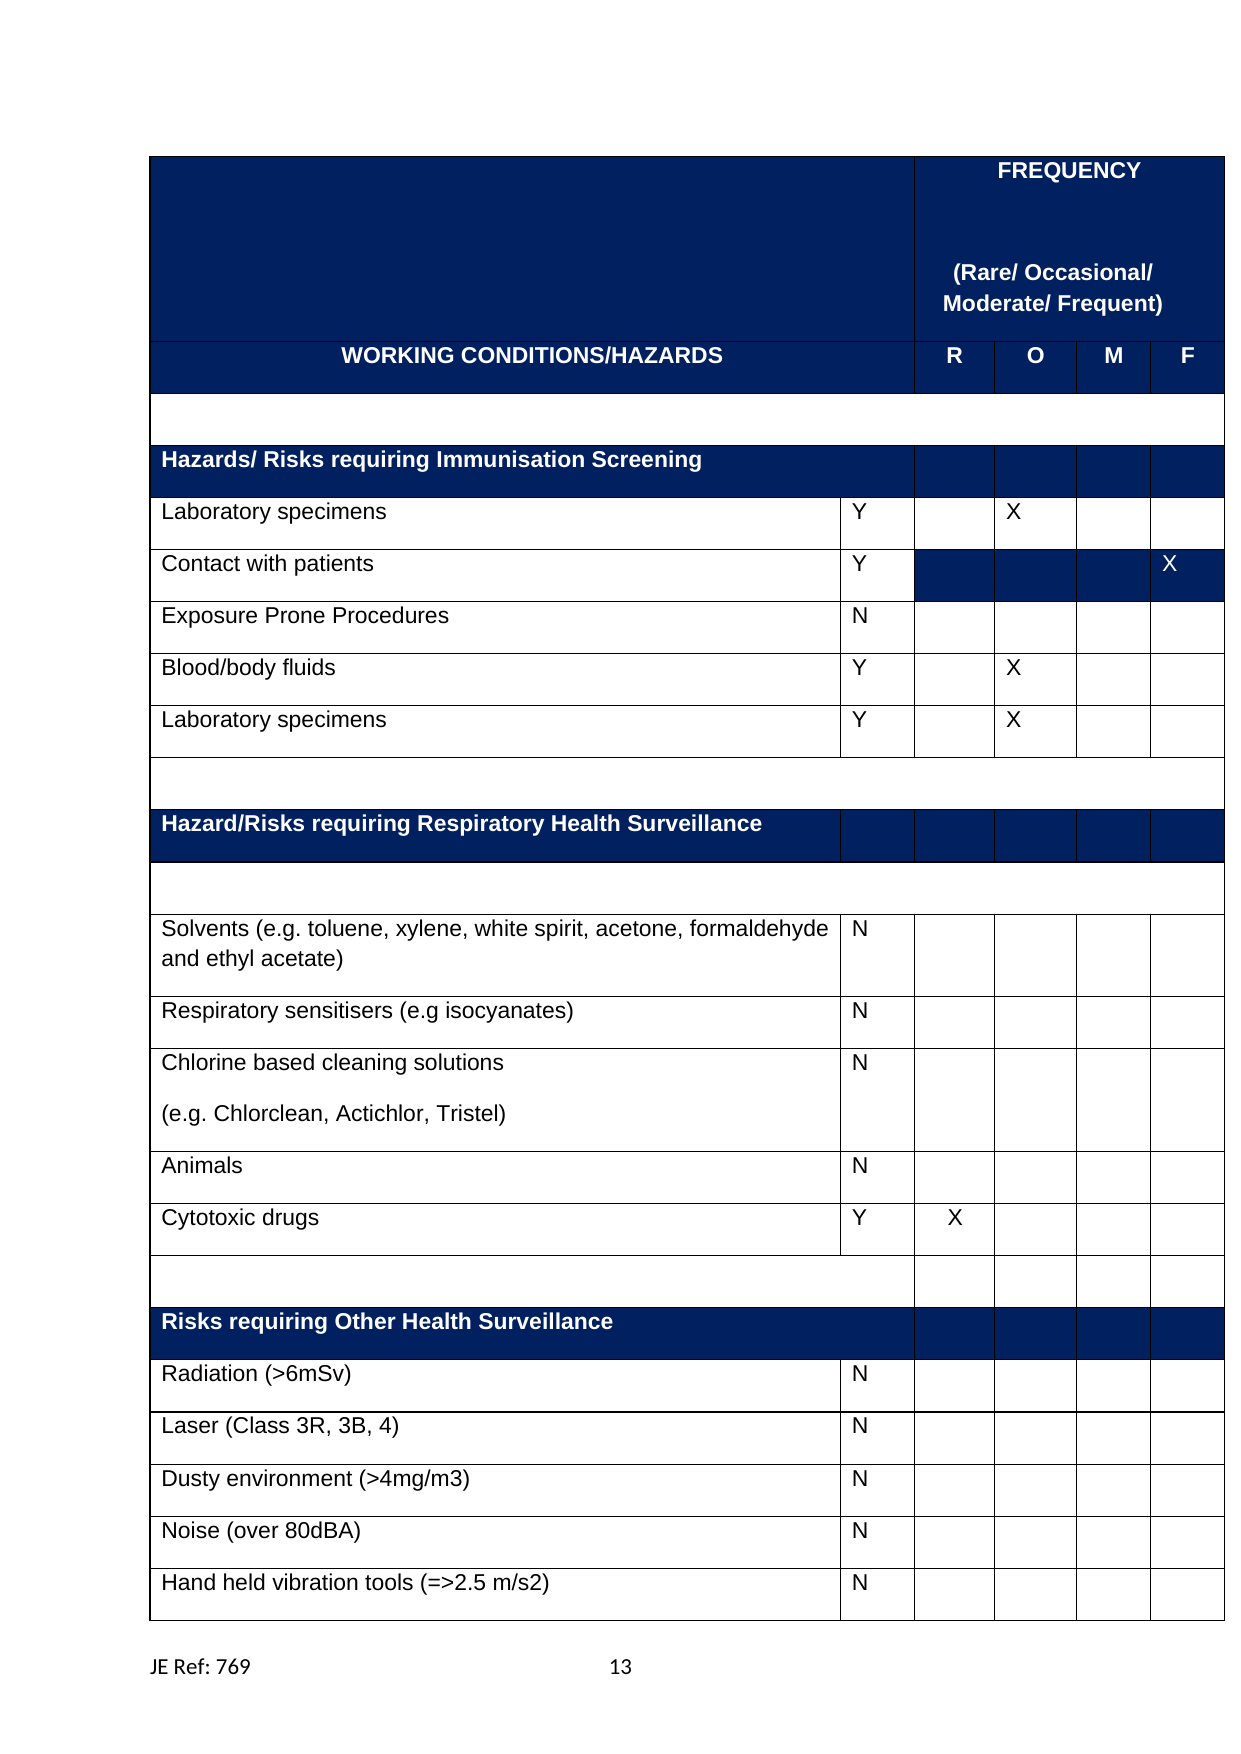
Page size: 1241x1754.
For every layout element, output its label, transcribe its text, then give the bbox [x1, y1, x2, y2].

table_cell [995, 1308, 1076, 1359]
table_cell X [995, 1204, 1076, 1255]
table_cell [1151, 1256, 1224, 1307]
table_cell [1077, 1308, 1150, 1359]
table_cell Laser (Class 3R, 3B, 4) [151, 1413, 840, 1463]
table_cell [915, 1049, 994, 1151]
table_cell X [995, 706, 1076, 757]
table_cell Laboratory specimens [151, 498, 840, 549]
table_cell [995, 915, 1076, 996]
table_cell [915, 810, 994, 861]
table_cell [1151, 915, 1224, 996]
table_cell Noise (over 80dBA) [151, 1517, 840, 1568]
table_cell [1151, 1569, 1224, 1620]
table_cell [1077, 706, 1150, 757]
table_cell N [841, 1360, 914, 1411]
table_cell [995, 1049, 1076, 1151]
table_cell Hazards/ Risks requiring Immunisation Screening [151, 446, 914, 497]
table_cell Y [841, 654, 914, 705]
table_cell [1077, 1465, 1150, 1516]
table_cell [915, 1152, 994, 1203]
table_cell [1077, 550, 1150, 601]
table_cell [1151, 654, 1224, 705]
table_cell [1151, 498, 1224, 549]
table_cell [995, 1413, 1076, 1463]
table_cell [915, 446, 994, 497]
table_cell [1151, 602, 1224, 653]
table_cell Blood/body fluids [151, 654, 840, 705]
table_cell [915, 1308, 994, 1359]
table_cell [915, 1360, 994, 1411]
table_cell [995, 1360, 1076, 1411]
table_cell N [841, 1049, 914, 1151]
table_cell [915, 498, 994, 549]
table_cell [995, 1517, 1076, 1568]
table_cell [1151, 1049, 1224, 1151]
table_cell [1151, 1465, 1224, 1516]
table_cell Solvents (e.g. toluene, xylene, white spirit, acetone, formaldehyde and ethyl acetate) [151, 915, 840, 996]
table_cell [1151, 446, 1224, 497]
table_cell M [1077, 342, 1150, 393]
table_cell [1077, 1152, 1150, 1203]
table_cell [1077, 997, 1150, 1048]
table_cell Respiratory sensitisers (e.g isocyanates) [151, 997, 840, 1048]
table_cell N [841, 1413, 914, 1463]
table_cell Chlorine based cleaning solutions (e.g. Chlorclean, Actichlor, Tristel) [151, 1049, 840, 1151]
table_header [151, 157, 914, 341]
table_cell Radiation (>6mSv) [151, 1360, 840, 1411]
table_cell Animals [151, 1152, 840, 1203]
table_cell [151, 1256, 914, 1307]
table_cell X [995, 498, 1076, 549]
table_cell [1077, 1569, 1150, 1620]
table_cell [1077, 602, 1150, 653]
table_cell X [1151, 550, 1224, 601]
table_cell N [841, 602, 914, 653]
table_cell Laboratory specimens [151, 706, 840, 757]
table_cell [915, 1517, 994, 1568]
table_cell [1151, 1152, 1224, 1203]
table_cell [1077, 915, 1150, 996]
table_cell [1077, 1049, 1150, 1151]
table_cell [841, 810, 914, 861]
table_cell [915, 654, 994, 705]
table_cell Y [841, 706, 914, 757]
table_cell Y [841, 498, 914, 549]
table_cell [995, 1569, 1076, 1620]
table_cell R [915, 342, 994, 393]
table_cell Risks requiring Other Health Surveillance [151, 1308, 914, 1359]
table_cell [1151, 1204, 1224, 1255]
table_cell [1077, 1256, 1150, 1307]
table_cell [915, 1569, 994, 1620]
table_cell [1077, 1204, 1150, 1255]
table_cell Exposure Prone Procedures [151, 602, 840, 653]
table_header FREQUENCY (Rare/ Occasional/ Moderate/ Frequent) [915, 157, 1224, 341]
table_cell [1077, 654, 1150, 705]
table_cell [995, 550, 1076, 601]
table_cell O [995, 342, 1076, 393]
table_cell [915, 550, 994, 601]
table_cell [1077, 498, 1150, 549]
table_cell [1151, 1308, 1224, 1359]
table_cell N [841, 1517, 914, 1568]
table_cell Hazard/Risks requiring Respiratory Health Surveillance [151, 810, 840, 861]
table_cell [1151, 1517, 1224, 1568]
table_cell N [841, 915, 914, 996]
table_cell [151, 863, 1224, 913]
table_cell [1151, 810, 1224, 861]
table_cell [995, 997, 1076, 1048]
table_cell [1151, 997, 1224, 1048]
table_cell [995, 602, 1076, 653]
table_cell WORKING CONDITIONS/HAZARDS [151, 342, 914, 393]
table_cell F [1151, 342, 1224, 393]
table_cell N [841, 1152, 914, 1203]
table_cell [151, 394, 1224, 445]
table_cell [915, 602, 994, 653]
table_cell X [995, 654, 1076, 705]
table_cell [1077, 446, 1150, 497]
table_cell [1151, 1360, 1224, 1411]
table_cell Hand held vibration tools (=>2.5 m/s2) [151, 1569, 840, 1620]
table_cell [915, 915, 994, 996]
table_cell [1151, 706, 1224, 757]
table_cell [995, 810, 1076, 861]
table_cell Contact with patients [151, 550, 840, 601]
table_cell [1077, 1360, 1150, 1411]
table_cell [915, 1413, 994, 1463]
table_cell Dusty environment (>4mg/m3) [151, 1465, 840, 1516]
table_cell [1077, 1413, 1150, 1463]
table_cell [995, 1152, 1076, 1203]
table_cell Cytotoxic drugs [151, 1204, 840, 1255]
table_cell [995, 1256, 1076, 1307]
table_cell [1077, 1517, 1150, 1568]
table_cell [915, 1256, 994, 1307]
table_cell [915, 997, 994, 1048]
table_cell X X [915, 1204, 994, 1255]
table_cell N [841, 997, 914, 1048]
table_cell [995, 1465, 1076, 1516]
table_cell N [841, 1569, 914, 1620]
table_cell Y [841, 1204, 914, 1255]
table_cell N [841, 1465, 914, 1516]
table_cell [915, 1465, 994, 1516]
table_cell [1077, 810, 1150, 861]
table_cell [1151, 1413, 1224, 1463]
table_cell [915, 706, 994, 757]
table_cell [995, 446, 1076, 497]
table_cell [151, 758, 1224, 809]
table_cell Y [841, 550, 914, 601]
